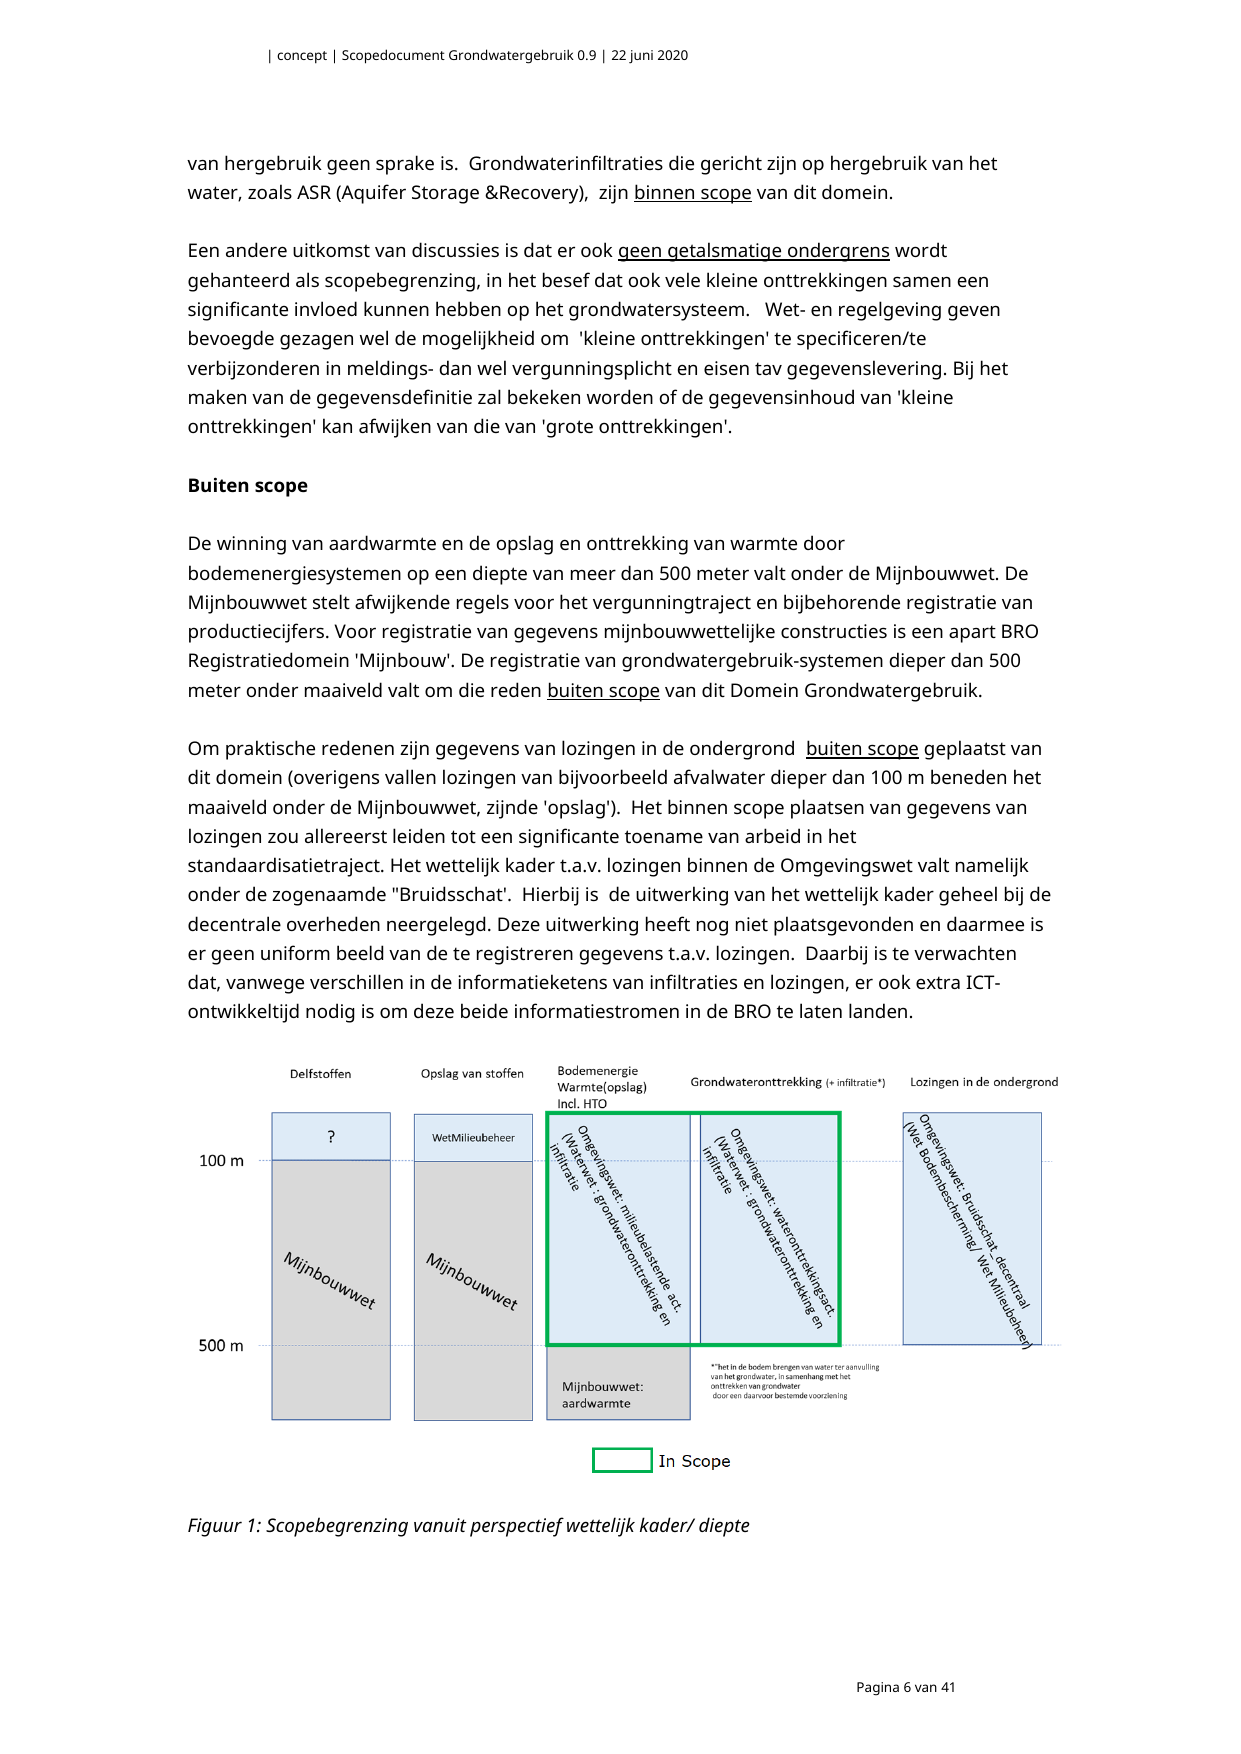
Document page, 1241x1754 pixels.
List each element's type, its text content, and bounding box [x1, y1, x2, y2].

text De winning van aardwarmte en de opslag en onttrekking van warmte door bodemenergiesystemen op een diepte van meer dan 500 meter valt onder de Mijnbouwwet. De Mijnbouwwet stelt afwijkende regels voor het vergunningtraject en bijbehorende registratie van productiecijfers. Voor registratie van gegevens mijnbouwwettelijke constructies is een apart BRO Registratiedomein 'Mijnbouw'. De registratie van grondwatergebruik-systemen dieper dan 500 meter onder maaiveld valt om die reden buiten scope van dit Domein Grondwatergebruik. [187, 531, 1053, 702]
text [187, 150, 1053, 205]
text Een andere uitkomst van discussies is dat er ook geen getalsmatige ondergrens wordt gehanteerd als scopebegrenzing, in het besef dat ook vele kleine onttrekkingen samen een significante invloed kunnen hebben op het grondwatersysteem. Wet- en regelgeving geven bevoegde gezagen wel de mogelijkheid om 'kleine onttrekkingen' te specificeren/te verbijzonderen in meldings- dan wel vergunningsplicht en eisen tav gegevenslevering. Bij het maken van de gegevensdefinitie zal bekeken worden of de gegevensinhoud van 'kleine onttrekkingen' kan afwijken van die van 'grote onttrekkingen'. [187, 238, 1053, 439]
picture [187, 1057, 1072, 1480]
text Figuur 1: Scopebegrenzing vanuit perspectief wettelijk kader/ diepte [187, 1512, 1053, 1538]
text Om praktische redenen zijn gegevens van lozingen in de ondergrond buiten scope geplaatst van dit domein (overigens vallen lozingen van bijvoorbeeld afvalwater dieper dan 100 m beneden het maaiveld onder de Mijnbouwwet, zijnde 'opslag'). Het binnen scope plaatsen van gegevens van lozingen zou allereerst leiden tot een significante toename van arbeid in het standaardisatietraject. Het wettelijk kader t.a.v. lozingen binnen de Omgevingswet valt namelijk onder de zogenaamde "Bruidsschat'. Hierbij is de uitwerking van het wettelijk kader geheel bij de decentrale overheden neergelegd. Deze uitwerking heeft nog niet plaatsgevonden en daarmee is er geen uniform beeld van de te registreren gegevens t.a.v. lozingen. Daarbij is te verwachten dat, vanwege verschillen in de informatieketens van infiltraties en lozingen, er ook extra ICT-ontwikkeltijd nodig is om deze beide informatiestromen in de BRO te laten landen. [187, 735, 1053, 1024]
text Buiten scope [187, 472, 1053, 497]
